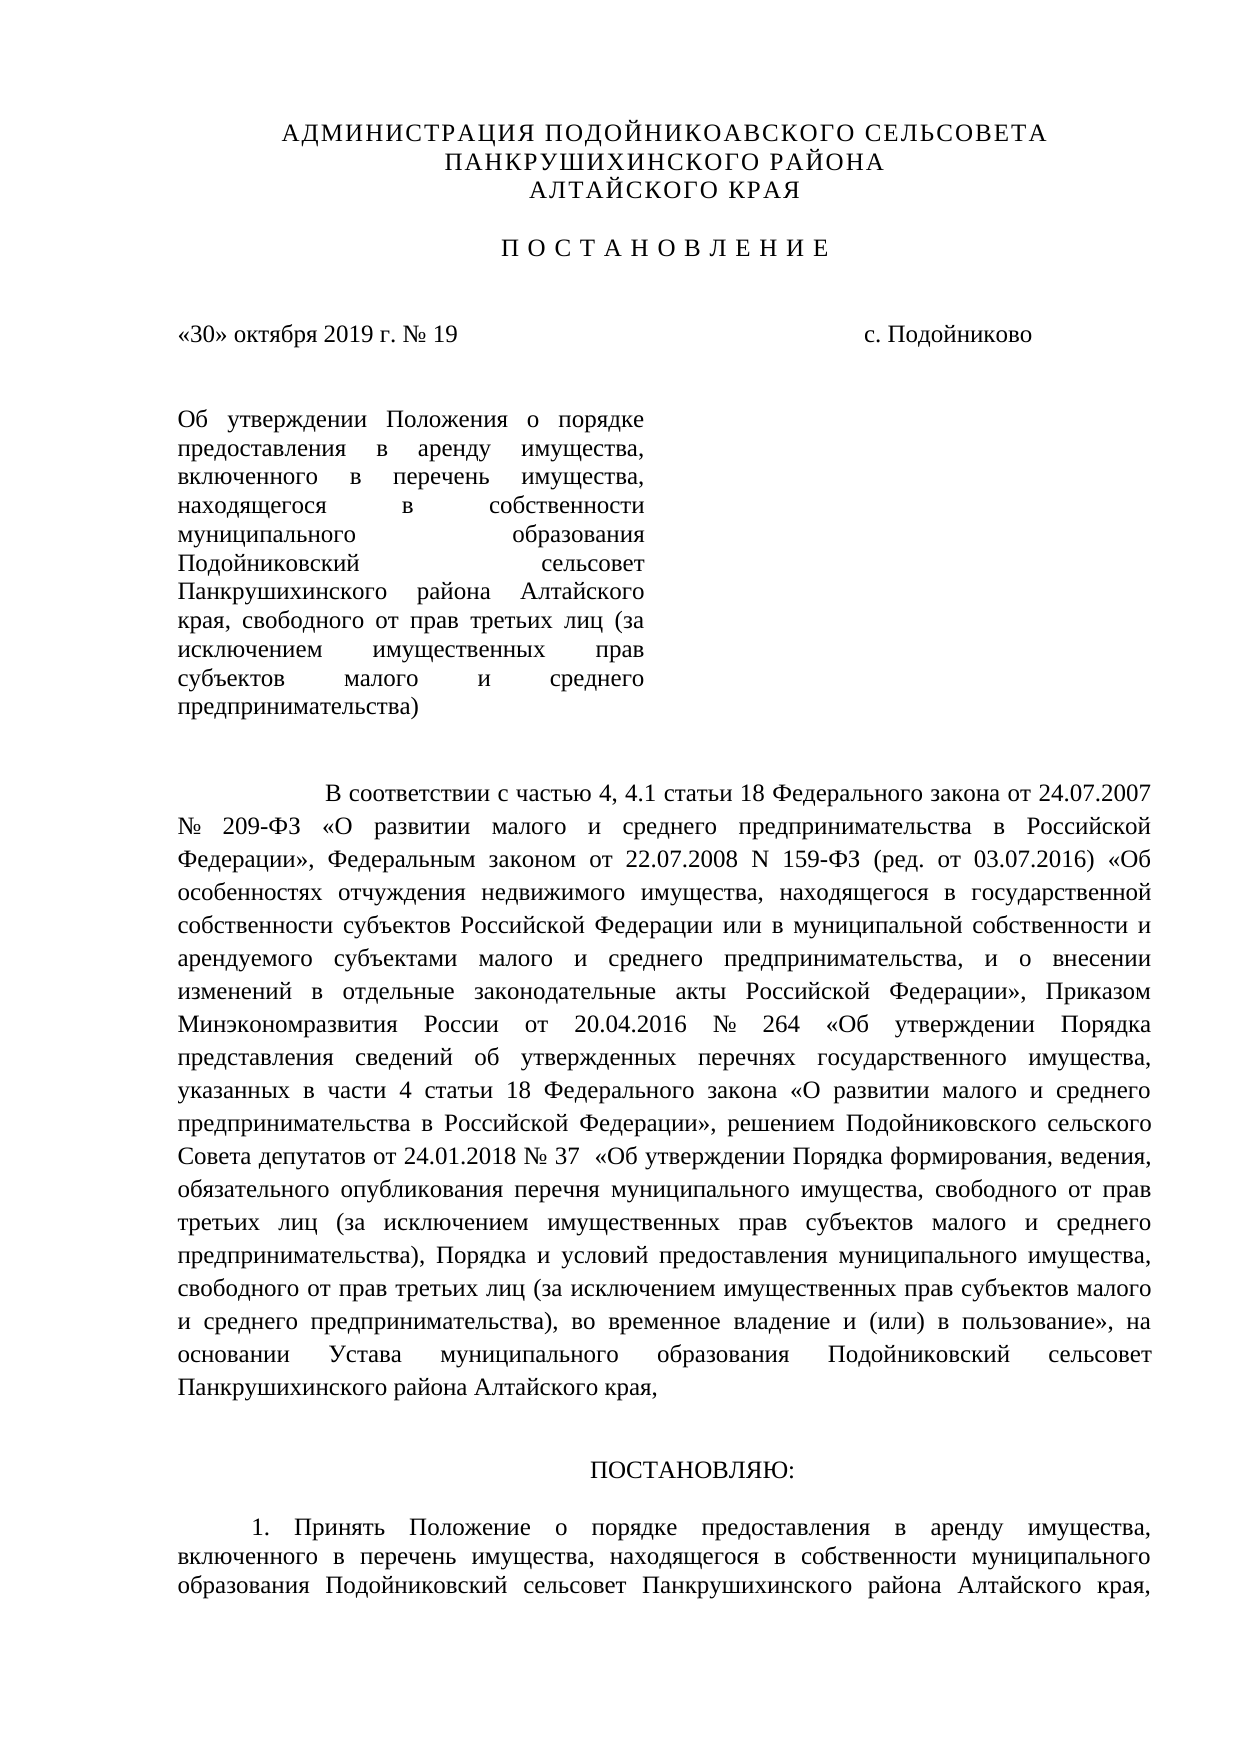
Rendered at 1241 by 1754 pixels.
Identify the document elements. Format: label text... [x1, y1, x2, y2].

text АДМИНИСТРАЦИЯ ПОДОЙНИКОАВСКОГО СЕЛЬСОВЕТА ПАНКРУШИХИНСКОГО РАЙОНА [177, 118, 1152, 176]
text В соответствии с частью 4, 4.1 статьи 18 Федерального закона от 24.07.2007 № 209-ФЗ «О развитии малого и среднего предпринимательства в Российской Федерации», Федеральным законом от 22.07.2008 N 159-ФЗ (ред. от 03.07.2016) «Об особенностях отчуждения недвижимого имущества, находящегося в государственной собственности субъектов Российской Федерации или в муниципальной собственности и арендуемого субъектами малого и среднего предпринимательства, и о внесении изменений в отдельные законодательные акты Российской Федерации», Приказом Минэкономразвития России от 20.04.2016 № 264 «Об утверждении Порядка представления сведений об утвержденных перечнях государственного имущества, указанных в части 4 статьи 18 Федерального закона «О развитии малого и среднего предпринимательства в Российской Федерации», решением Подойниковского сельского Совета депутатов от 24.01.2018 № 37 «Об утверждении Порядка формирования, ведения, обязательного опубликования перечня муниципального имущества, свободного от прав третьих лиц (за исключением имущественных прав субъектов малого и среднего предпринимательства), Порядка и условий предоставления муниципального имущества, свободного от прав третьих лиц (за исключением имущественных прав субъектов малого и среднего предпринимательства), во временное владение и (или) в пользование», на основании Устава муниципального образования Подойниковский сельсовет Панкрушихинского района Алтайского края, [177, 778, 1152, 1401]
table_header Об утверждении Положения о порядке предоставления в аренду имущества, включенного в перечень имущества, находящегося в собственности муниципального образования Подойниковский сельсовет Панкрушихинского района Алтайского края, свободного от прав третьих лиц (за исключением имущественных прав субъектов малого и среднего предпринимательства) [166, 404, 656, 749]
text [177, 1512, 1152, 1598]
text ПОСТАНОВЛЕНИЕ [177, 233, 1152, 262]
text «30» октября 2019 г. № 19 с. Подойниково [177, 319, 1152, 348]
text ПОСТАНОВЛЯЮ: [177, 1455, 1152, 1483]
text АЛТАЙСКОГО КРАЯ [177, 176, 1152, 204]
